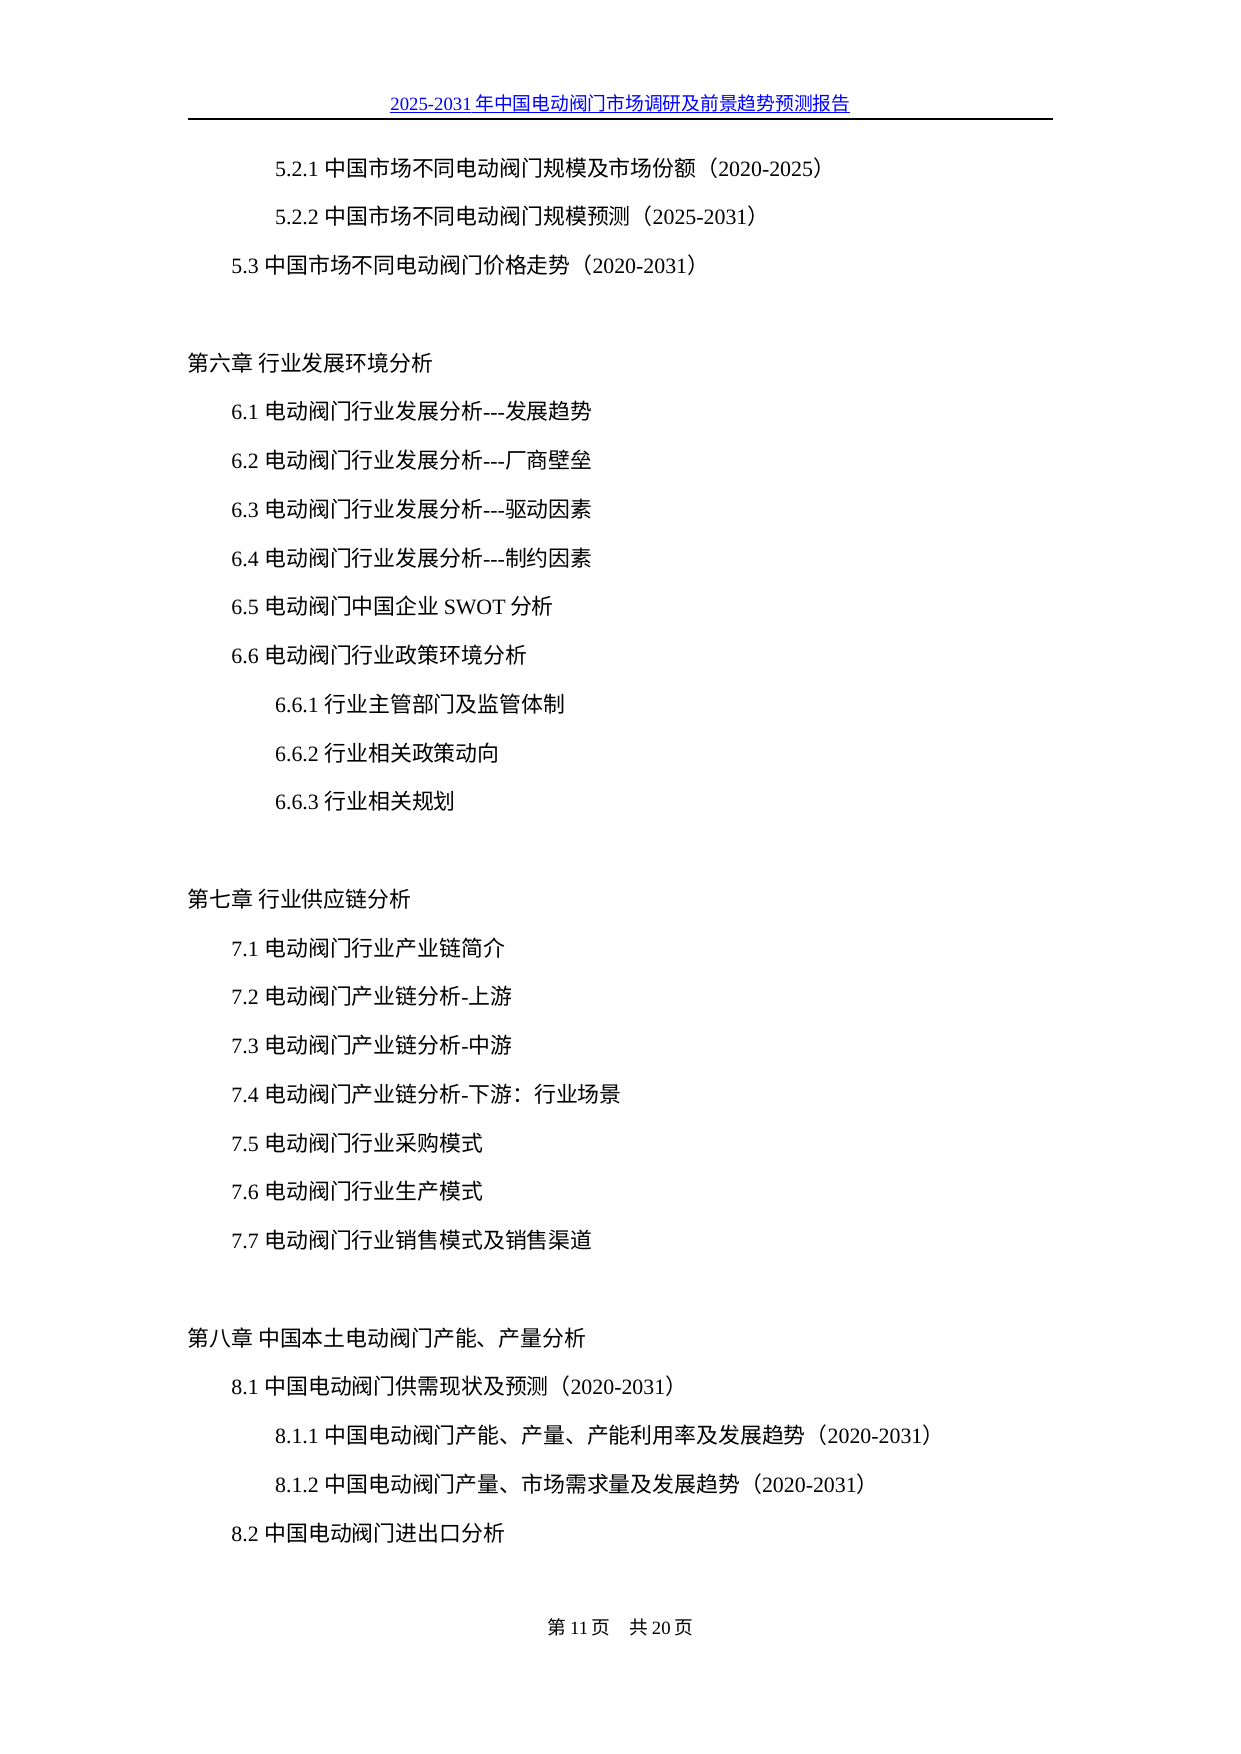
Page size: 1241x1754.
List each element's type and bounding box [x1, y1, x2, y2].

text [187, 150, 1053, 1548]
